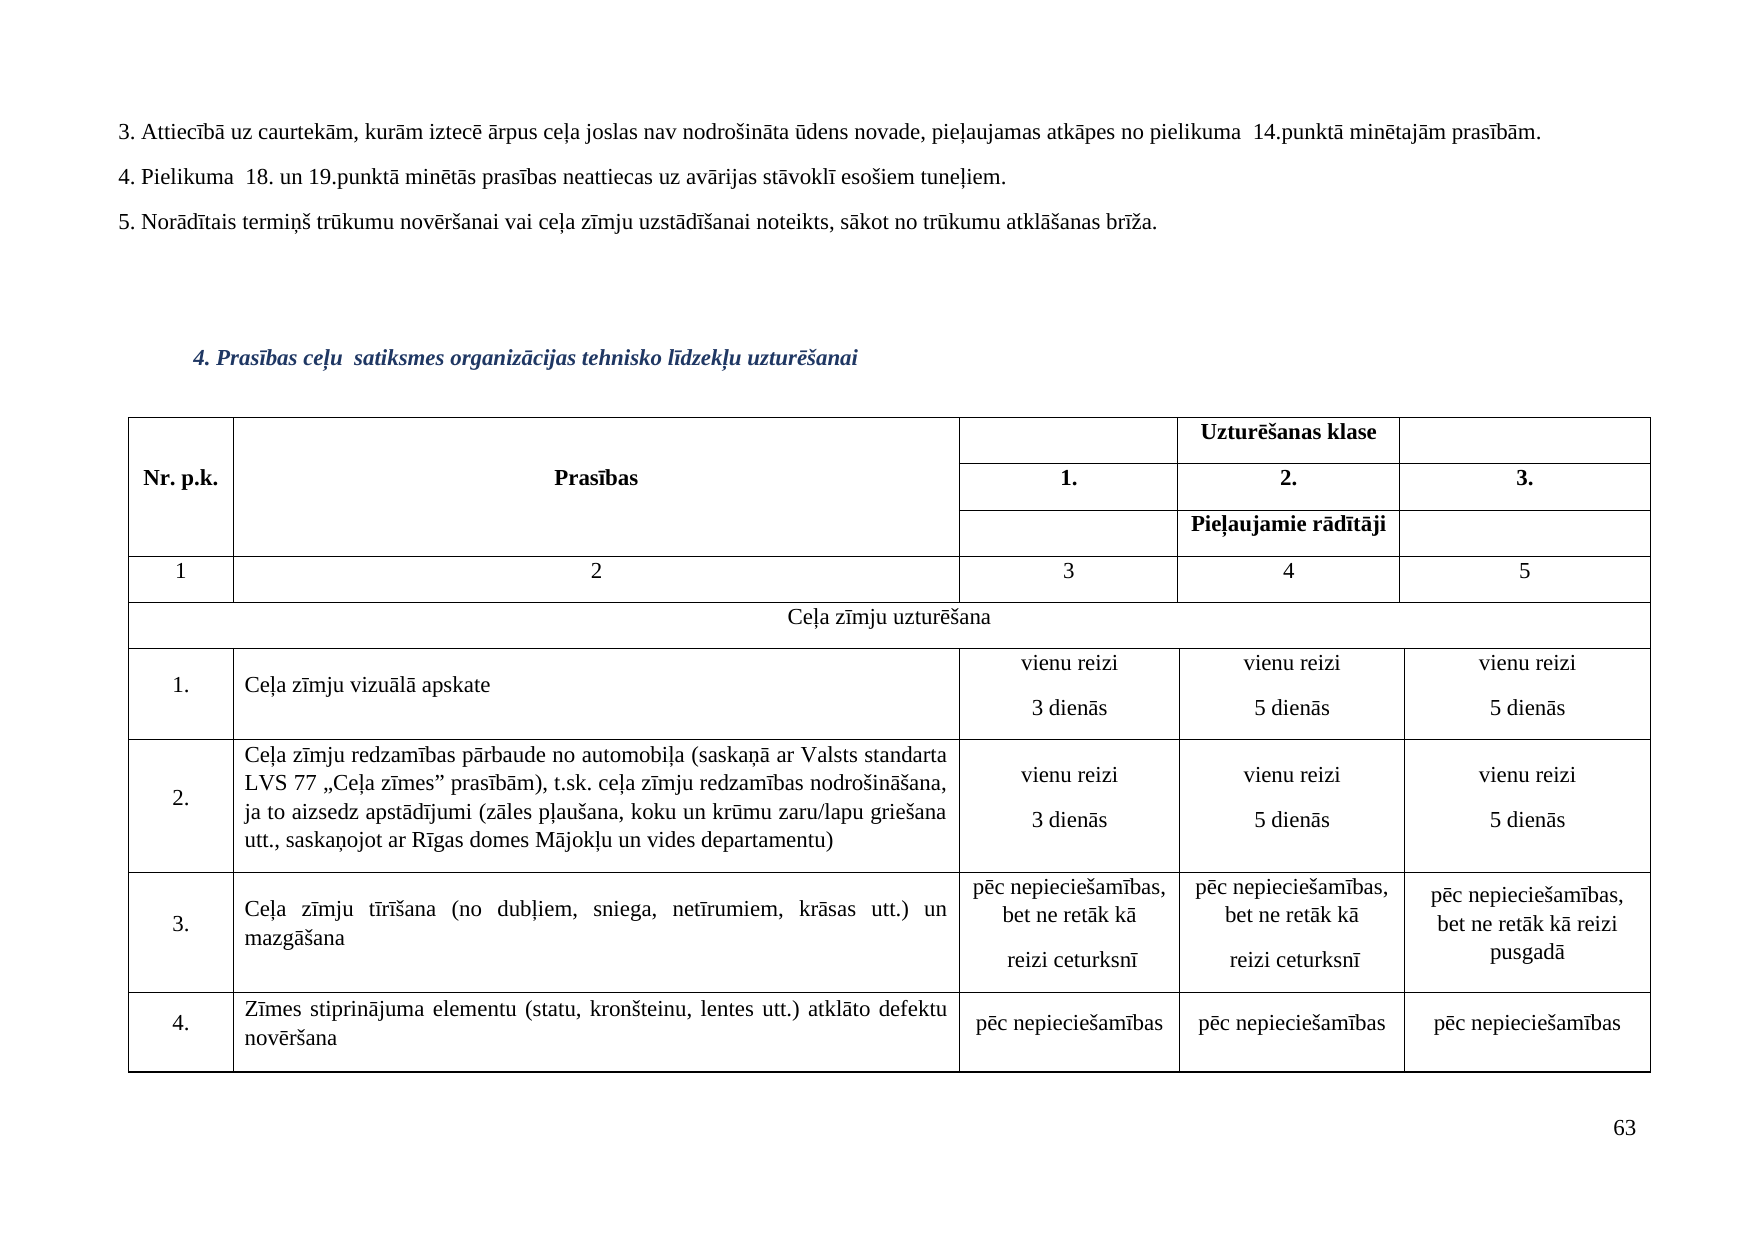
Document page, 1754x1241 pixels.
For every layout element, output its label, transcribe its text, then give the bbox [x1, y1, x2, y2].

table_cell 3 [960, 557, 1177, 602]
table_cell vienu reizi 5 dienās [1405, 740, 1650, 872]
text 3. Attiecībā uz caurtekām, kurām iztecē ārpus ceļa joslas nav nodrošināta ūdens novade, pieļaujamas atkāpes no pielikuma 14.punktā minētajām prasībām. [118, 118, 1636, 144]
table_cell 1 [129, 557, 233, 602]
table_cell 3. [1400, 464, 1650, 509]
table_cell vienu reizi 5 dienās [1180, 740, 1404, 872]
table_cell vienu reizi 3 dienās [960, 740, 1179, 872]
table_cell 5 [1400, 557, 1650, 602]
table_header Uzturēšanas klase [1178, 418, 1399, 463]
table_header [960, 418, 1177, 463]
table_cell Ceļa zīmju uzturēšana [129, 603, 1650, 648]
table_cell pēc nepieciešamības [1180, 993, 1404, 1071]
table_cell Zīmes stiprinājuma elementu (statu, kronšteinu, lentes utt.) atklāto defektu novēršana [234, 993, 959, 1071]
table_cell 2 [234, 557, 959, 602]
table_cell 2. [1178, 464, 1399, 509]
table_header Prasības [234, 418, 959, 556]
table_cell pēc nepieciešamības [960, 993, 1179, 1071]
table_cell vienu reizi 3 dienās [960, 649, 1179, 739]
table_cell [960, 511, 1177, 556]
table_cell 3. [129, 873, 233, 992]
table_cell Ceļa zīmju vizuālā apskate [234, 649, 959, 739]
table_cell Ceļa zīmju tīrīšana (no dubļiem, sniega, netīrumiem, krāsas utt.) un mazgāšana [234, 873, 959, 992]
table_header Nr. p.k. [129, 418, 233, 556]
table_cell 1. [960, 464, 1177, 509]
subtitle 4. Prasības ceļu satiksmes organizācijas tehnisko līdzekļu uzturēšanai [193, 344, 1636, 370]
table_cell vienu reizi 5 dienās [1180, 649, 1404, 739]
table_cell Ceļa zīmju redzamības pārbaude no automobiļa (saskaņā ar Valsts standarta LVS 77 „Ceļa zīmes” prasībām), t.sk. ceļa zīmju redzamības nodrošināšana, ja to aizsedz apstādījumi (zāles pļaušana, koku un krūmu zaru/lapu griešana utt., saskaņojot ar Rīgas domes Mājokļu un vides departamentu) [234, 740, 959, 872]
table_cell pēc nepieciešamības, bet ne retāk kā reizi ceturksnī [960, 873, 1179, 992]
table_cell pēc nepieciešamības [1405, 993, 1650, 1071]
table_cell pēc nepieciešamības, bet ne retāk kā reizi pusgadā [1405, 873, 1650, 992]
table_cell [1400, 511, 1650, 556]
text 4. Pielikuma 18. un 19.punktā minētās prasības neattiecas uz avārijas stāvoklī esošiem tuneļiem. [118, 163, 1636, 189]
table_cell 4. [129, 993, 233, 1071]
text 5. Norādītais termiņš trūkumu novēršanai vai ceļa zīmju uzstādīšanai noteikts, sākot no trūkumu atklāšanas brīža. [118, 208, 1636, 235]
table_cell 1. [129, 649, 233, 739]
table_cell 4 [1178, 557, 1399, 602]
table_header [1400, 418, 1650, 463]
table_cell vienu reizi 5 dienās [1405, 649, 1650, 739]
table_cell 2. [129, 740, 233, 872]
table_cell Pieļaujamie rādītāji [1178, 511, 1399, 556]
table_cell pēc nepieciešamības, bet ne retāk kā reizi ceturksnī [1180, 873, 1404, 992]
